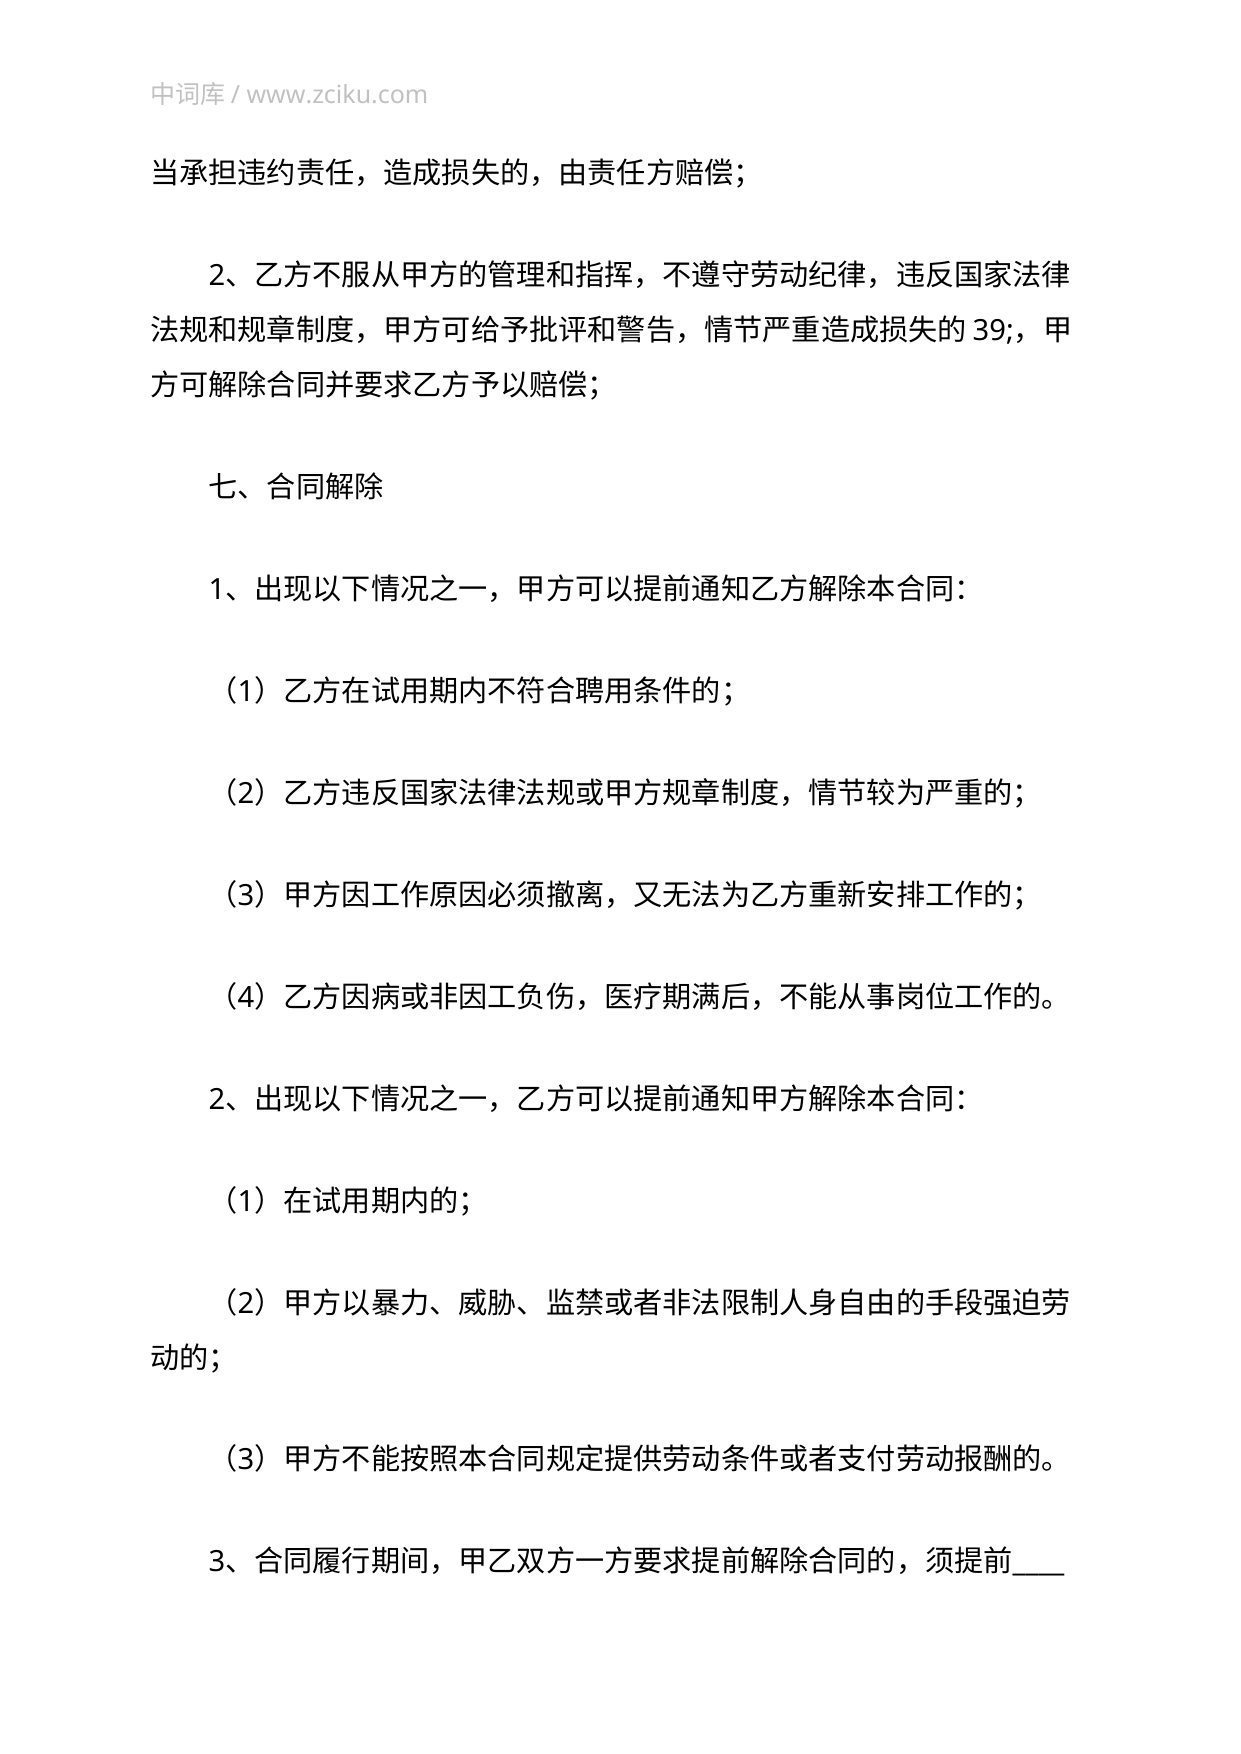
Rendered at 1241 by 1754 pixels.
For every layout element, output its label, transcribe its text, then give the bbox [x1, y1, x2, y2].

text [150, 1538, 1090, 1580]
text 1、出现以下情况之一，甲方可以提前通知乙方解除本合同： [150, 565, 1090, 608]
text （1）乙方在试用期内不符合聘用条件的； [150, 667, 1090, 710]
text （3）甲方因工作原因必须撤离，又无法为乙方重新安排工作的； [150, 871, 1090, 914]
text （1）在试用期内的； [150, 1177, 1090, 1219]
text （4）乙方因病或非因工负伤，医疗期满后，不能从事岗位工作的。 [150, 973, 1090, 1016]
text 2、出现以下情况之一，乙方可以提前通知甲方解除本合同： [150, 1075, 1090, 1118]
text （2）甲方以暴力、威胁、监禁或者非法限制人身自由的手段强迫劳动的； [150, 1279, 1090, 1376]
text （2）乙方违反国家法律法规或甲方规章制度，情节较为严重的； [150, 769, 1090, 812]
text （3）甲方不能按照本合同规定提供劳动条件或者支付劳动报酬的。 [150, 1436, 1090, 1478]
text 七、合同解除 [150, 463, 1090, 506]
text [150, 150, 1090, 192]
text 2、乙方不服从甲方的管理和指挥，不遵守劳动纪律，违反国家法律法规和规章制度，甲方可给予批评和警告，情节严重造成损失的39;，甲方可解除合同并要求乙方予以赔偿； [150, 252, 1090, 404]
